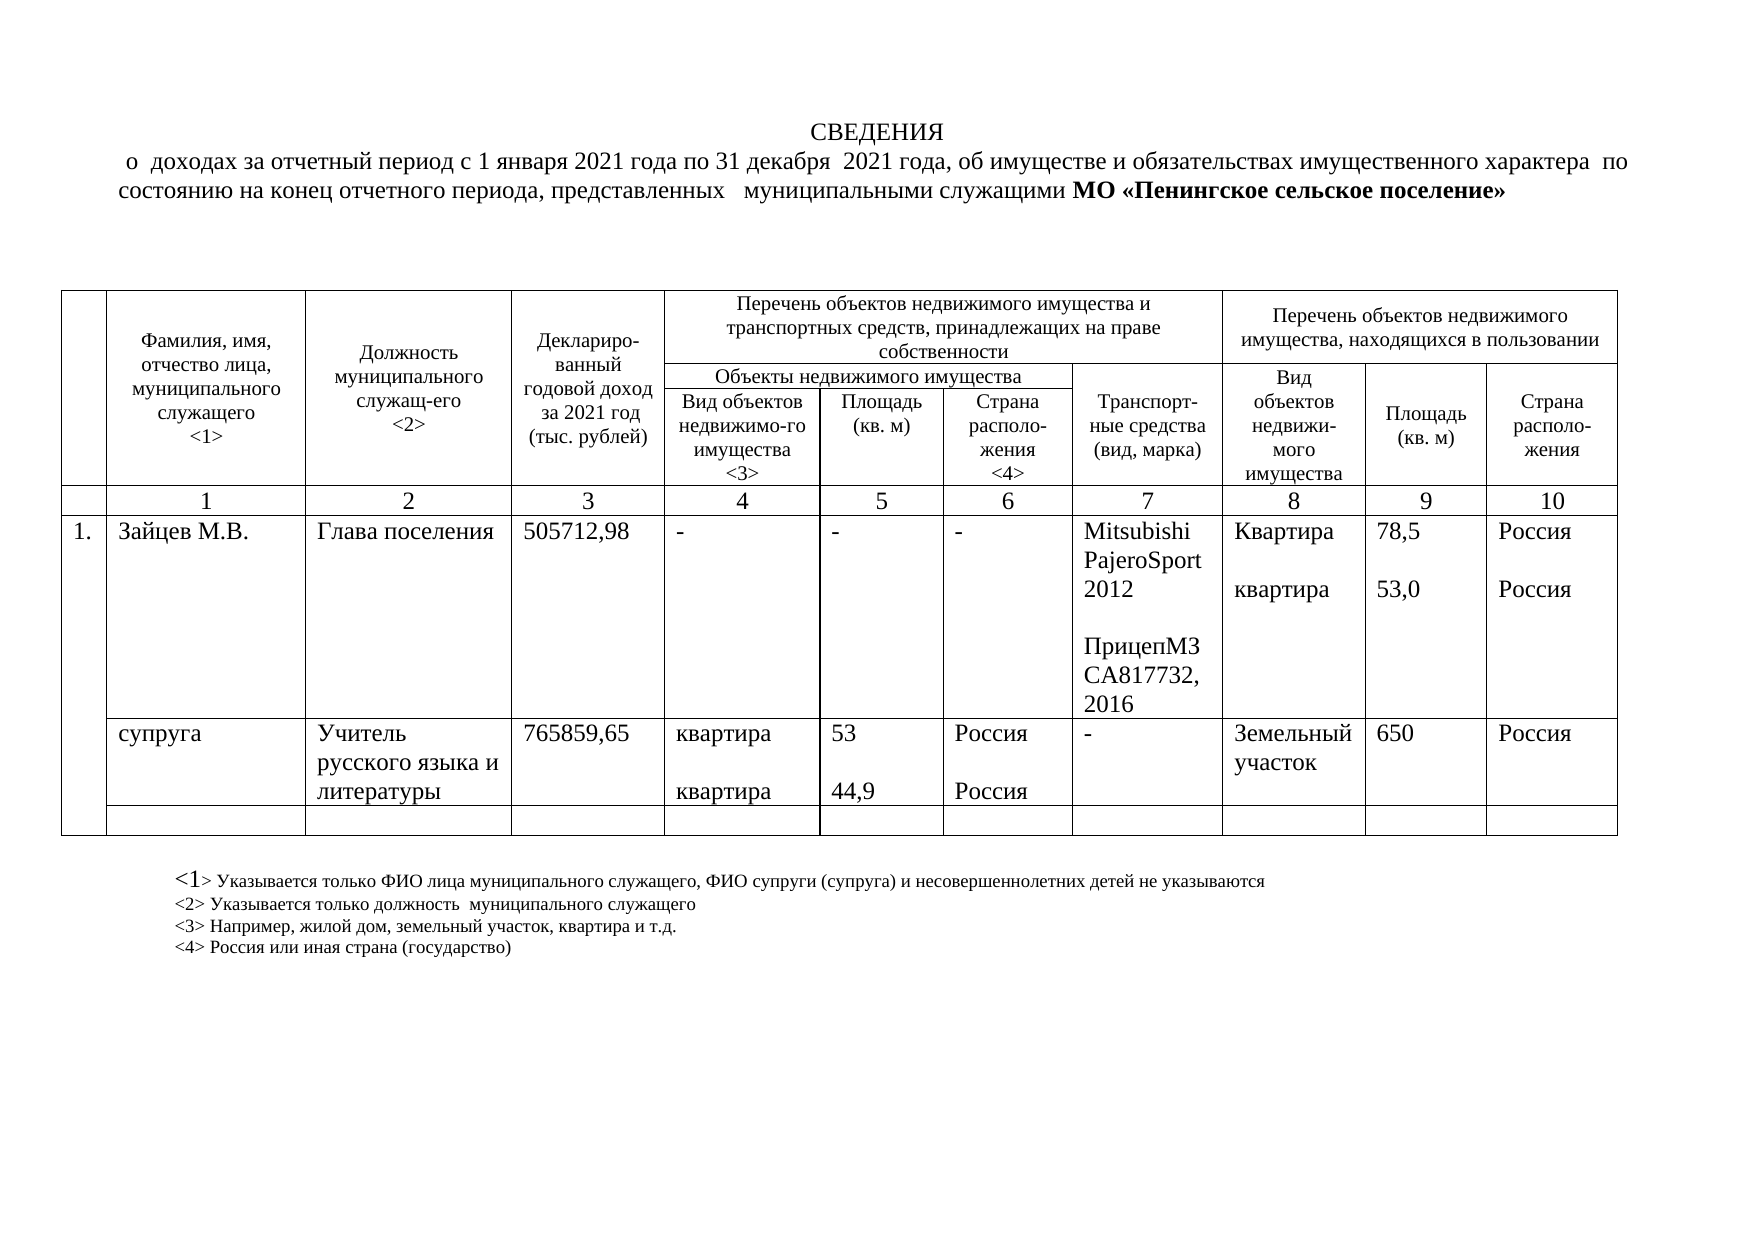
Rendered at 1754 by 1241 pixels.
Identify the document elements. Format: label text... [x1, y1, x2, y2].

table_cell - [944, 516, 1072, 717]
table_cell 5 [821, 486, 943, 515]
table_cell - [821, 516, 943, 717]
text <4> Россия или иная страна (государство) [118, 936, 1636, 958]
table_cell [1223, 806, 1365, 834]
table_cell 1 [107, 486, 305, 515]
table_cell 53 44,9 [821, 719, 943, 805]
table_cell 3 [512, 486, 664, 515]
table_cell [1487, 806, 1617, 834]
table_cell Вид объектов недвижимо-го имущества <3> [665, 389, 819, 485]
table_cell Страна располо-жения [1487, 364, 1617, 485]
text <3> Например, жилой дом, земельный участок, квартира и т.д. [118, 915, 1636, 936]
text состоянию на конец отчетного периода, представленных муниципальными служащими МО «Пенингское сельское поселение» [118, 175, 1636, 203]
table_cell - [1073, 719, 1222, 805]
table_cell 10 [1487, 486, 1617, 515]
table_cell [306, 806, 511, 834]
table_header [62, 291, 106, 485]
table_cell 650 [1366, 719, 1486, 805]
table_header Должность муниципального служащ-его <2> [306, 291, 511, 485]
table_header Деклариро-ванный годовой доход за 2021 год (тыс. рублей) [512, 291, 664, 485]
table_cell Россия Россия [1487, 516, 1617, 717]
table_cell [512, 806, 664, 834]
text <2> Указывается только должность муниципального служащего [118, 893, 1636, 915]
table_cell Mitsubishi PajeroSport 2012 ПрицепМЗСА817732, 2016 [1073, 516, 1222, 717]
table_cell Учитель русского языка и литературы [306, 719, 511, 805]
table_cell Площадь (кв. м) [1366, 364, 1486, 485]
table_cell 4 [665, 486, 819, 515]
table_cell квартира квартира [665, 719, 819, 805]
table_cell [1366, 806, 1486, 834]
table_cell 78,5 53,0 [1366, 516, 1486, 717]
table_cell 2 [306, 486, 511, 515]
table_cell - [665, 516, 819, 717]
table_cell 765859,65 [512, 719, 664, 805]
table_cell [1073, 806, 1222, 834]
table_cell [107, 806, 305, 834]
table_cell [665, 806, 819, 834]
table_cell [62, 486, 106, 515]
text СВЕДЕНИЯ [118, 117, 1636, 146]
table_cell 9 [1366, 486, 1486, 515]
table_cell 8 [1223, 486, 1365, 515]
table_cell [944, 806, 1072, 834]
table_cell Глава поселения [306, 516, 511, 717]
table_header Перечень объектов недвижимого имущества и транспортных средств, принадлежащих на праве собственности [665, 291, 1222, 363]
table_cell Страна располо-жения <4> [944, 389, 1072, 485]
table_cell Вид объектов недвижи-мого имущества [1223, 364, 1365, 485]
table_cell Россия Россия [944, 719, 1072, 805]
text <1> Указывается только ФИО лица муниципального служащего, ФИО супруги (супруга) и несовершеннолетних детей не указываются [118, 864, 1636, 893]
table_cell [821, 806, 943, 834]
table_cell Россия [1487, 719, 1617, 805]
table_cell супруга [107, 719, 305, 805]
table_cell 7 [1073, 486, 1222, 515]
table_cell Зайцев М.В. [107, 516, 305, 717]
table_header Фамилия, имя, отчество лица, муниципального служащего <1> [107, 291, 305, 485]
table_header Перечень объектов недвижимого имущества, находящихся в пользовании [1223, 291, 1617, 363]
table_cell 1. [62, 516, 106, 834]
table_cell Объекты недвижимого имущества [665, 364, 1072, 388]
table_cell Транспорт-ные средства (вид, марка) [1073, 364, 1222, 485]
table_cell Площадь (кв. м) [821, 389, 943, 485]
table_cell Квартира квартира [1223, 516, 1365, 717]
table_cell 6 [944, 486, 1072, 515]
table_cell 505712,98 [512, 516, 664, 717]
text о доходах за отчетный период с 1 января 2021 года по 31 декабря 2021 года, об имуществе и обязательствах имущественного характера по [118, 146, 1636, 175]
table_cell Земельный участок [1223, 719, 1365, 805]
